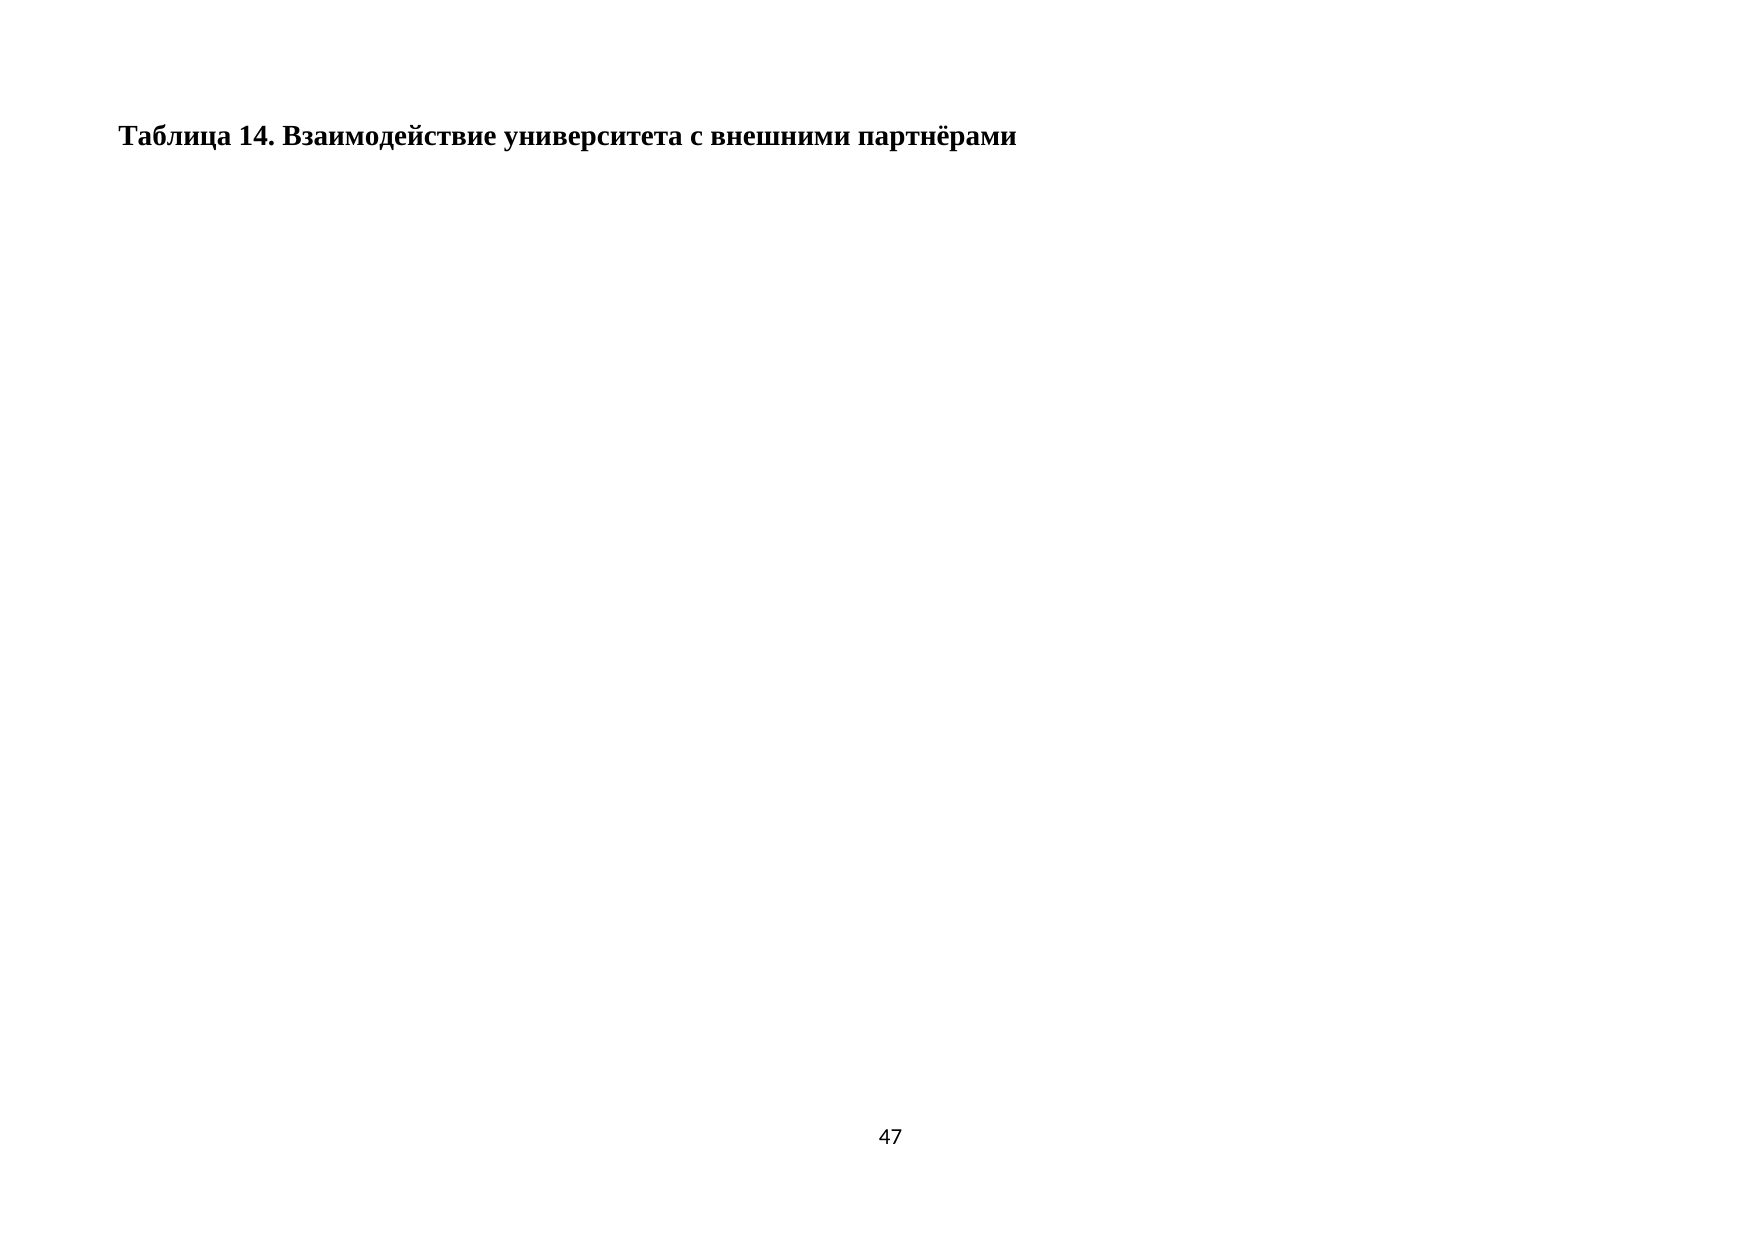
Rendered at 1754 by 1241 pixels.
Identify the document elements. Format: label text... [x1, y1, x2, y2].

text Таблица 14. Взаимодействие университета с внешними партнёрами [118, 118, 1662, 152]
